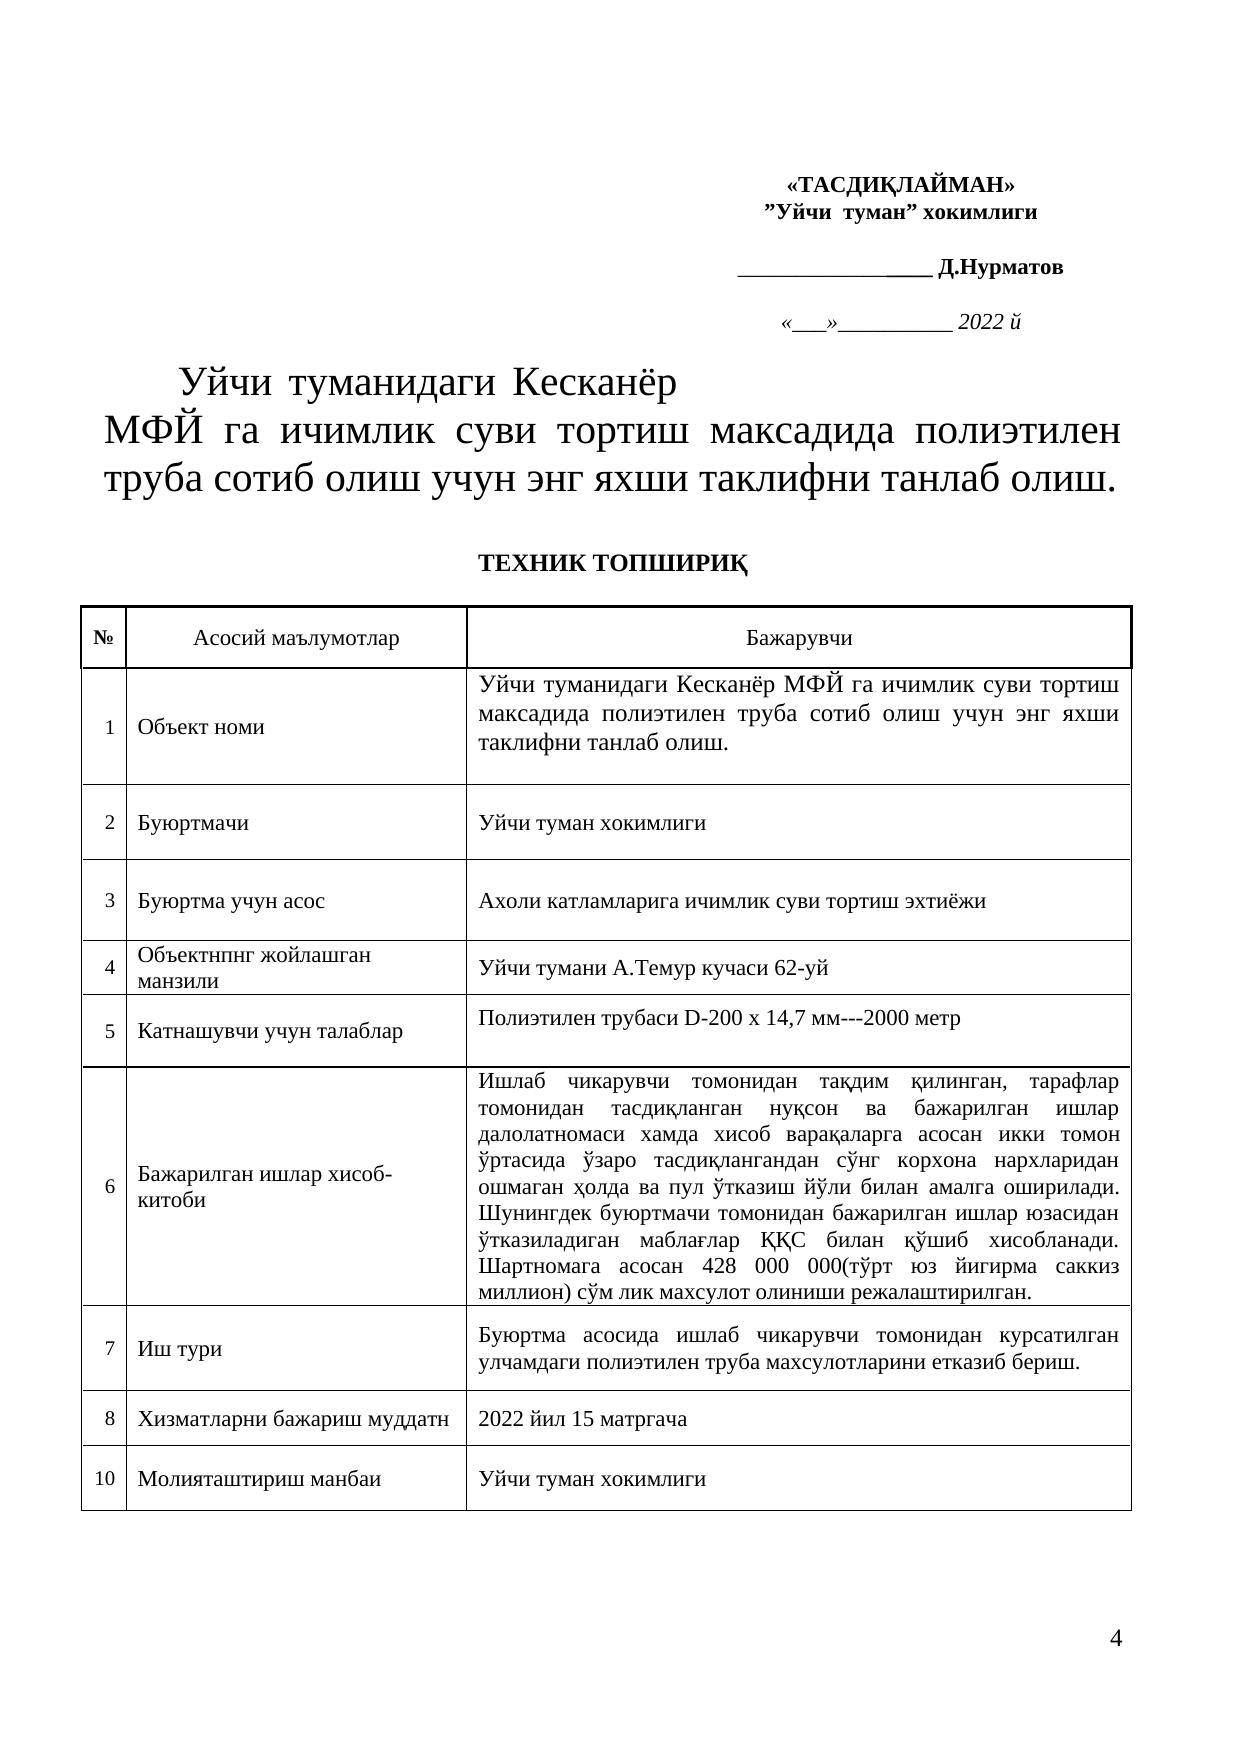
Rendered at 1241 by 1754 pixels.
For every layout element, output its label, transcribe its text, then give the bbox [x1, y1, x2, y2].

table_cell 8 [82, 1391, 126, 1445]
table_cell Молияташтириш манбаи [127, 1446, 466, 1510]
table_cell 3 [82, 860, 126, 940]
table_cell Уйчи туман хокимлиги [467, 784, 1131, 859]
table_cell Уйчи тумани А.Темур кучаси 62-уй [467, 940, 1131, 994]
table_cell Буюртма учун асос [127, 860, 466, 940]
table_cell Буюртмачи [127, 785, 466, 859]
table_cell Иш тури [127, 1306, 466, 1390]
table_header Асосий маълумотлар [127, 608, 466, 667]
table_cell 10 [82, 1446, 126, 1510]
table_cell Ахоли катламларига ичимлик суви тортиш эхтиёжи [467, 859, 1131, 940]
text Уйчи туманидаги Кесканёр МФЙ га ичимлик суви тортиш максадида полиэтилен труба сотиб олиш учун энг яхши таклифни танлаб олиш. [103, 356, 1122, 500]
table_cell Уйчи туман хокимлиги [467, 1445, 1131, 1510]
table_cell 1 [82, 668, 126, 784]
table_cell Полиэтилен трубаси D-200 х 14,7 мм---2000 метр [467, 994, 1131, 1066]
table_cell Буюртма асосида ишлаб чикарувчи томонидан курсатилган улчамдаги полиэтилен труба махсулотларини етказиб бериш. [467, 1305, 1131, 1390]
table_cell 6 [82, 1067, 126, 1305]
title «___»__________ 2022 й [696, 308, 1105, 334]
table_cell Бажарилган ишлар хисоб-китоби [127, 1068, 466, 1305]
title _________________ Д.Нурматов [696, 253, 1105, 279]
table_cell 2022 йил 15 матргача [467, 1390, 1131, 1445]
table_header Бажарувчи [468, 608, 1130, 667]
table_cell Катнашувчи учун талаблар [127, 995, 466, 1066]
table_cell Хизматларни бажариш муддатн [127, 1391, 466, 1445]
table_cell 7 [82, 1306, 126, 1390]
table_cell Объект номи [127, 669, 466, 784]
table_cell Объектнпнг жойлашган манзили [127, 941, 466, 994]
table_cell 5 [82, 995, 126, 1066]
title ”Уйчи туман” хокимлиги [696, 198, 1105, 224]
table_header № [82, 608, 125, 667]
table_cell Ишлаб чикарувчи томонидан тақдим қилинган, тарафлар томонидан тасдиқланган нуқсон ва бажарилган ишлар далолатномаси хамда хисоб варақаларга асосан икки томон ўртасида ўзаро тасдиқлангандан сўнг корхона нархларидан ошмаган ҳолда ва пул ўтказиш йўли билан амалга оширилади. Шунингдек буюртмачи томонидан бажарилган ишлар юзасидан ўтказиладиган маблағлар ҚҚС билан қўшиб хисобланади. Шартномага асосан 428 000 000(тўрт юз йигирма саккиз миллион) сўм лик махсулот олиниши режалаштирилган. [467, 1066, 1131, 1305]
table_cell Уйчи туманидаги Кесканёр МФЙ га ичимлик суви тортиш максадида полиэтилен труба сотиб олиш учун энг яхши таклифни танлаб олиш. [467, 669, 1131, 784]
title «ТАСДИҚЛАЙМАН» [696, 171, 1105, 198]
table_cell 2 [82, 785, 126, 859]
title ТЕХНИК ТОПШИРИҚ [103, 548, 1122, 577]
table_cell 4 [82, 941, 126, 994]
